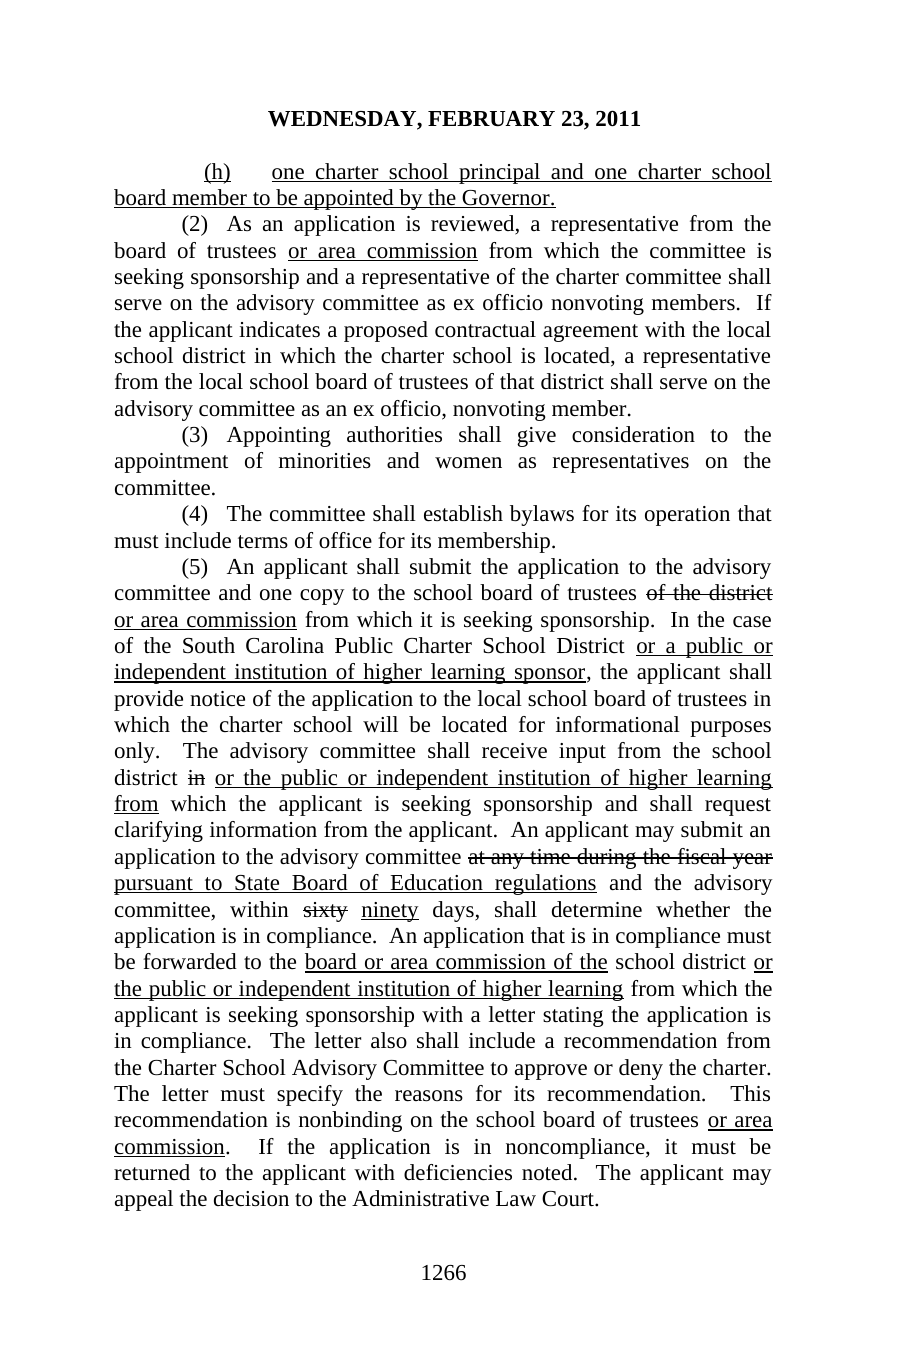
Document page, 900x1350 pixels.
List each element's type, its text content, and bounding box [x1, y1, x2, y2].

text (h) one charter school principal and one charter school board member to be appointed by the Governor. [114, 158, 772, 210]
text (4) The committee shall establish bylaws for its operation that must include terms of office for its membership. [114, 500, 772, 553]
text (3) Appointing authorities shall give consideration to the appointment of minorities and women as representatives on the committee. [114, 421, 772, 500]
text (2) As an application is reviewed, a representative from the board of trustees or area commission from which the committee is seeking sponsorship and a representative of the charter committee shall serve on the advisory committee as ex officio nonvoting members. If the applicant indicates a proposed contractual agreement with the local school district in which the charter school is located, a representative from the local school board of trustees of that district shall serve on the advisory committee as an ex officio, nonvoting member. [114, 210, 772, 421]
text (5) An applicant shall submit the application to the advisory committee and one copy to the school board of trustees of the district or area commission from which it is seeking sponsorship. In the case of the South Carolina Public Charter School District or a public or independent institution of higher learning sponsor, the applicant shall provide notice of the application to the local school board of trustees in which the charter school will be located for informational purposes only. The advisory committee shall receive input from the school district in or the public or independent institution of higher learning from which the applicant is seeking sponsorship and shall request clarifying information from the applicant. An applicant may submit an application to the advisory committee at any time during the fiscal year pursuant to State Board of Education regulations and the advisory committee, within sixty ninety days, shall determine whether the application is in compliance. An application that is in compliance must be forwarded to the board or area commission of the school district or the public or independent institution of higher learning from which the applicant is seeking sponsorship with a letter stating the application is in compliance. The letter also shall include a recommendation from the Charter School Advisory Committee to approve or deny the charter. The letter must specify the reasons for its recommendation. This recommendation is nonbinding on the school board of trustees or area commission. If the application is in noncompliance, it must be returned to the applicant with deficiencies noted. The applicant may appeal the decision to the Administrative Law Court. [114, 553, 772, 1212]
